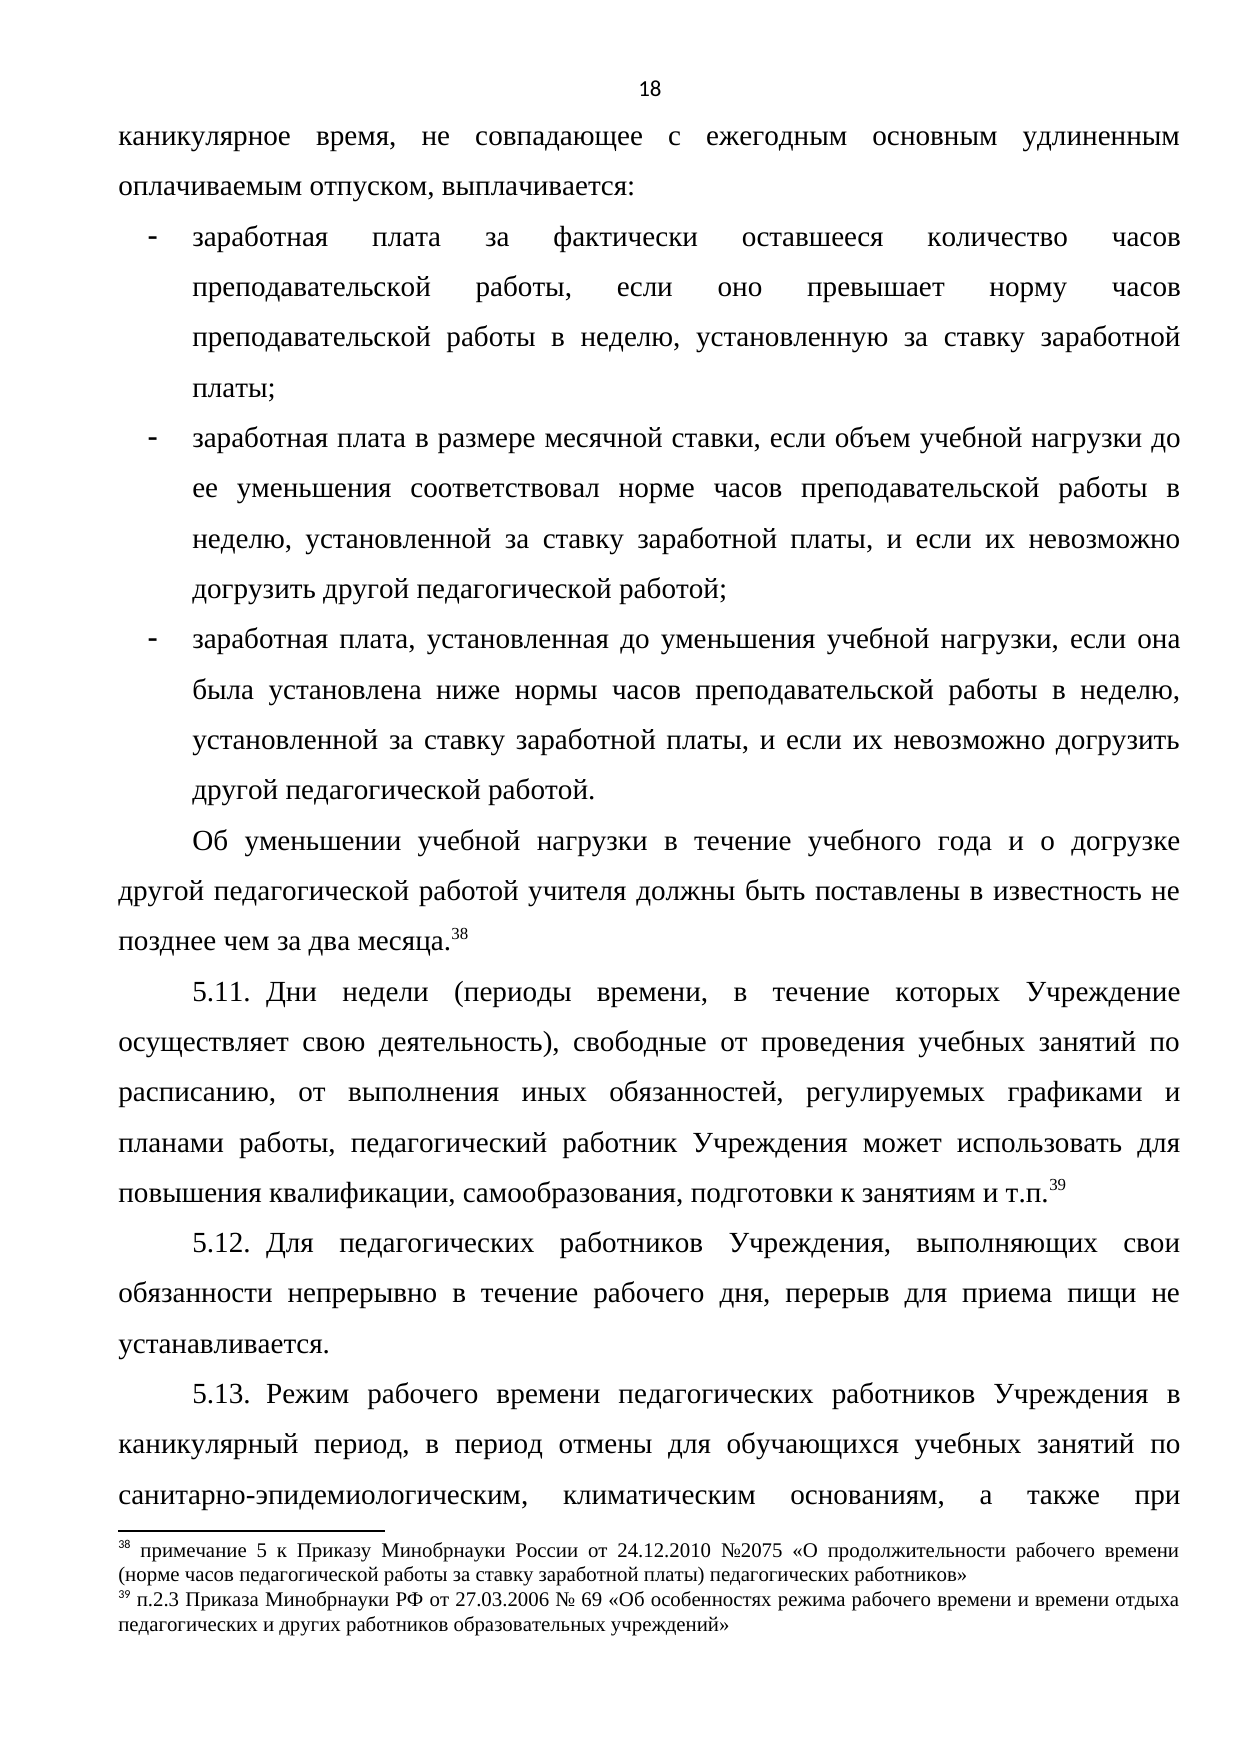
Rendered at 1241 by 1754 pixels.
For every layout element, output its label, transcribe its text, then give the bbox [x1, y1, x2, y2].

list заработная плата, установленная до уменьшения учебной нагрузки, если она была установлена ниже нормы часов преподавательской работы в неделю, установленной за ставку заработной платы, и если их невозможно догрузить другой педагогической работой. [148, 621, 1181, 806]
text Об уменьшении учебной нагрузки в течение учебного года и о догрузке другой педагогической работой учителя должны быть поставлены в известность не позднее чем за два месяца. [118, 823, 1181, 957]
list Для педагогических работников Учреждения, выполняющих свои обязанности непрерывно в течение рабочего дня, перерыв для приема пищи не устанавливается. [118, 1225, 1181, 1359]
list заработная плата в размере месячной ставки, если объем учебной нагрузки до ее уменьшения соответствовал норме часов преподавательской работы в неделю, установленной за ставку заработной платы, и если их невозможно догрузить другой педагогической работой; [148, 420, 1181, 605]
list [118, 1376, 1181, 1510]
list заработная плата за фактически оставшееся количество часов преподавательской работы, если оно превышает норму часов преподавательской работы в неделю, установленную за ставку заработной платы; [148, 219, 1181, 403]
list Дни недели (периоды времени, в течение которых Учреждение осуществляет свою деятельность), свободные от проведения учебных занятий по расписанию, от выполнения иных обязанностей, регулируемых графиками и планами работы, педагогический работник Учреждения может использовать для повышения квалификации, самообразования, подготовки к занятиям и т.п. [118, 974, 1181, 1208]
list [118, 118, 1181, 202]
